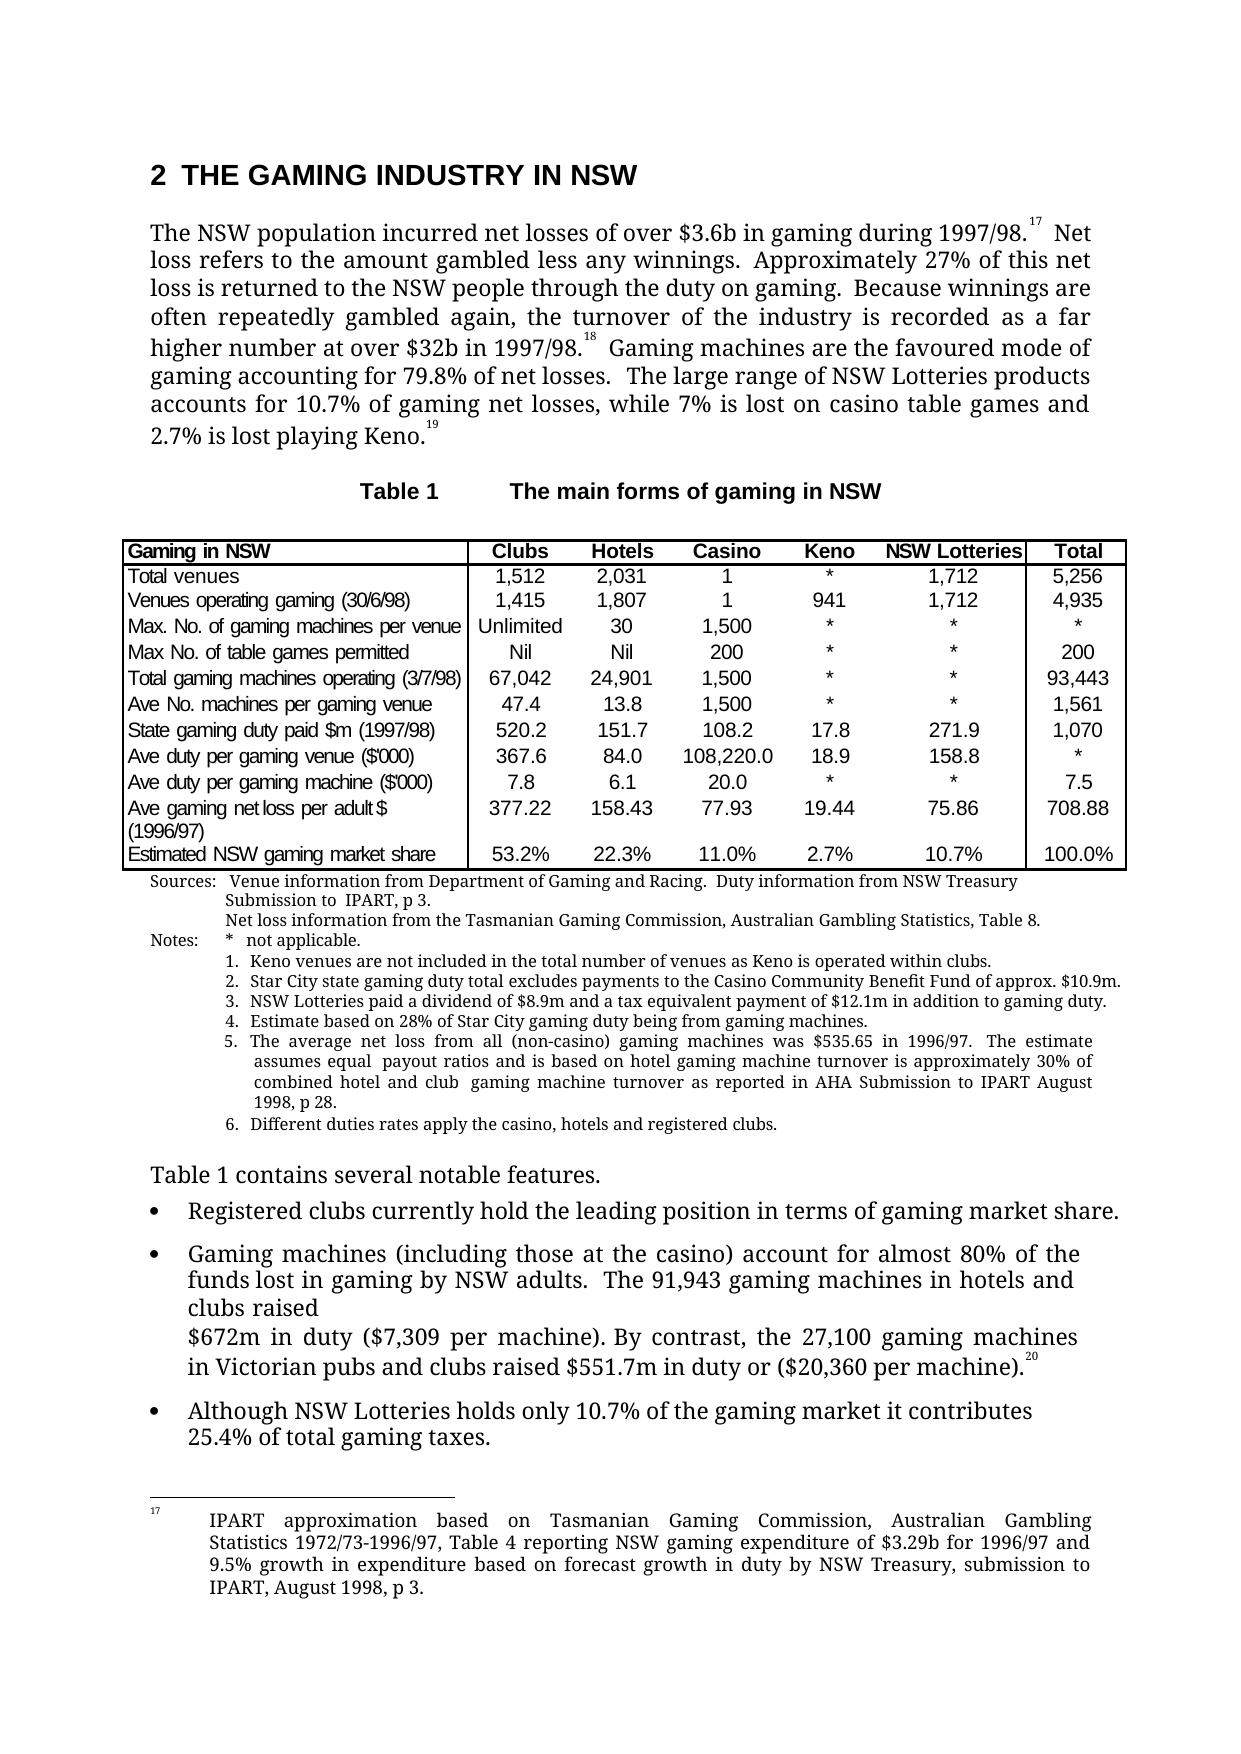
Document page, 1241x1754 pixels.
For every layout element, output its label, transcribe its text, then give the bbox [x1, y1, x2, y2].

table_cell Estimated NSW gaming market share [124, 844, 467, 868]
table_cell Max No. of table games permitted [124, 640, 467, 666]
table_cell 151.7 [576, 718, 668, 744]
table_cell 377.22 [469, 796, 576, 843]
list Keno venues are not included in the total number of venues as Keno is operated within clubs. [225, 951, 1138, 971]
table_cell 18.9 [787, 744, 872, 770]
table_cell 100.0% [1027, 844, 1125, 868]
table_cell 200 [1027, 640, 1125, 666]
table_cell 1,500 [668, 614, 787, 640]
table_cell 7.8 [469, 770, 576, 796]
table_header Casino [668, 542, 787, 562]
table_cell 367.6 [469, 744, 576, 770]
text 17 IPART approximation based on Tasmanian Gaming Commission, Australian Gambling Statistics 1972/73-1996/97, Table 4 reporting NSW gaming expenditure of $3.29b for 1996/97 and 9.5% growth in expenditure based on forecast growth in duty by NSW Treasury, submission to IPART, August 1998, p 3. [150, 1507, 1091, 1599]
table_cell 6.1 [576, 770, 668, 796]
table_cell * [872, 666, 1025, 692]
table_cell 4,935 [1027, 588, 1125, 614]
text $672m in duty ($7,309 per machine). By contrast, the 27,100 gaming machines in Victorian pubs and clubs raised $551.7m in duty or ($20,360 per machine).20 [187, 1323, 1091, 1382]
table_cell 47.4 [469, 692, 576, 718]
table_cell 7.5 [1027, 770, 1125, 796]
table_cell 200 [668, 640, 787, 666]
table_cell Total gaming machines operating (3/7/98) [124, 666, 467, 692]
table_cell 93,443 [1027, 666, 1125, 692]
table_cell 5,256 [1027, 566, 1125, 588]
table_cell 1,415 [469, 588, 576, 614]
table_cell 13.8 [576, 692, 668, 718]
table_cell Unlimited [469, 614, 576, 640]
table_header Keno [787, 542, 872, 562]
table_cell Ave gaming net loss per adult $ (1996/97) [124, 796, 467, 843]
text Table 1 The main forms of gaming in NSW [108, 478, 1133, 505]
text The NSW population incurred net losses of over $3.6b in gaming during 1997/98.17 Net loss refers to the amount gambled less any winnings. Approximately 27% of this net loss is returned to the NSW people through the duty on gaming. Because winnings are often repeatedly gambled again, the turnover of the industry is recorded as a far higher number at over $32b in 1997/98.18 Gaming machines are the favoured mode of gaming accounting for 79.8% of net losses. The large range of NSW Lotteries products accounts for 10.7% of gaming net losses, while 7% is lost on casino table games and 2.7% is lost playing Keno.19 [150, 216, 1091, 451]
table_cell 11.0% [668, 844, 787, 868]
table_cell * [787, 566, 872, 588]
table_cell Total venues [124, 566, 467, 588]
table_cell 158.43 [576, 796, 668, 843]
table_cell 1,500 [668, 692, 787, 718]
list The average net loss from all (non-casino) gaming machines was $535.65 in 1996/97. The estimate assumes equal payout ratios and is based on hotel gaming machine turnover is approximately 30% of combined hotel and club gaming machine turnover as reported in AHA Submission to IPART August 1998, p 28. [224, 1032, 1093, 1113]
table_cell Max. No. of gaming machines per venue [124, 614, 467, 640]
table_cell * [787, 614, 872, 640]
text Sources: Venue information from Department of Gaming and Racing. Duty information from NSW Treasury Submission to IPART, p 3. [150, 871, 1091, 911]
table_cell 1,512 [469, 566, 576, 588]
table_cell 1,500 [668, 666, 787, 692]
table_header Total [1027, 542, 1125, 562]
table_cell 1,561 [1027, 692, 1125, 718]
subtitle THE GAMING INDUSTRY IN NSW [150, 158, 1138, 192]
table_cell * [872, 770, 1025, 796]
table_cell * [872, 640, 1025, 666]
table_cell * [1027, 614, 1125, 640]
table_cell Ave duty per gaming venue ($'000) [124, 744, 467, 770]
list Although NSW Lotteries holds only 10.7% of the gaming market it contributes 25.4% of total gaming taxes. [150, 1397, 1092, 1452]
table_cell State gaming duty paid $m (1997/98) [124, 718, 467, 744]
table_cell 53.2% [469, 844, 576, 868]
table_header NSW Lotteries [872, 542, 1025, 562]
table_cell 20.0 [668, 770, 787, 796]
list Star City state gaming duty total excludes payments to the Casino Community Benefit Fund of approx. $10.9m. [225, 971, 1138, 991]
text Table 1 contains several notable features. [150, 1159, 1138, 1190]
table_cell 10.7% [872, 844, 1025, 868]
table_cell 2,031 [576, 566, 668, 588]
table_cell 1 [668, 566, 787, 588]
list Different duties rates apply the casino, hotels and registered clubs. [225, 1113, 1138, 1134]
table_cell * [787, 692, 872, 718]
table_cell 941 [787, 588, 872, 614]
table_cell 30 [576, 614, 668, 640]
table_cell 108.2 [668, 718, 787, 744]
table_cell * [872, 614, 1025, 640]
table_cell 1,712 [872, 588, 1025, 614]
table_cell Nil [576, 640, 668, 666]
list NSW Lotteries paid a dividend of $8.9m and a tax equivalent payment of $12.1m in addition to gaming duty. [225, 991, 1138, 1011]
table_cell 708.88 [1027, 796, 1125, 843]
table_header Gaming in NSW [124, 542, 467, 562]
table_cell 77.93 [668, 796, 787, 843]
table_cell 17.8 [787, 718, 872, 744]
table_cell * [872, 692, 1025, 718]
table_cell Ave duty per gaming machine ($'000) [124, 770, 467, 796]
table_cell 1,807 [576, 588, 668, 614]
table_cell Venues operating gaming (30/6/98) [124, 588, 467, 614]
table_cell 24,901 [576, 666, 668, 692]
table_header Hotels [576, 542, 668, 562]
list Registered clubs currently hold the leading position in terms of gaming market share. [150, 1195, 1138, 1227]
table_cell 19.44 [787, 796, 872, 843]
table_header Clubs [469, 542, 576, 562]
table_cell 1,712 [872, 566, 1025, 588]
table_cell 2.7% [787, 844, 872, 868]
table_cell 84.0 [576, 744, 668, 770]
list Gaming machines (including those at the casino) account for almost 80% of the funds lost in gaming by NSW adults. The 91,943 gaming machines in hotels and clubs raised [150, 1240, 1092, 1323]
table_cell Nil [469, 640, 576, 666]
table_cell 1 [668, 588, 787, 614]
table_cell * [787, 666, 872, 692]
table_cell 520.2 [469, 718, 576, 744]
table_cell 22.3% [576, 844, 668, 868]
list Estimate based on 28% of Star City gaming duty being from gaming machines. [225, 1011, 1138, 1031]
table_cell 1,070 [1027, 718, 1125, 744]
table_cell Ave No. machines per gaming venue [124, 692, 467, 718]
text Notes: * not applicable. [150, 931, 1138, 951]
table_cell 271.9 [872, 718, 1025, 744]
table_cell 108,220.0 [668, 744, 787, 770]
table_cell * [787, 770, 872, 796]
table_cell * [1027, 744, 1125, 770]
text Net loss information from the Tasmanian Gaming Commission, Australian Gambling Statistics, Table 8. [225, 911, 1138, 931]
table_cell 67,042 [469, 666, 576, 692]
table_cell 75.86 [872, 796, 1025, 843]
table_cell 158.8 [872, 744, 1025, 770]
table_cell * [787, 640, 872, 666]
